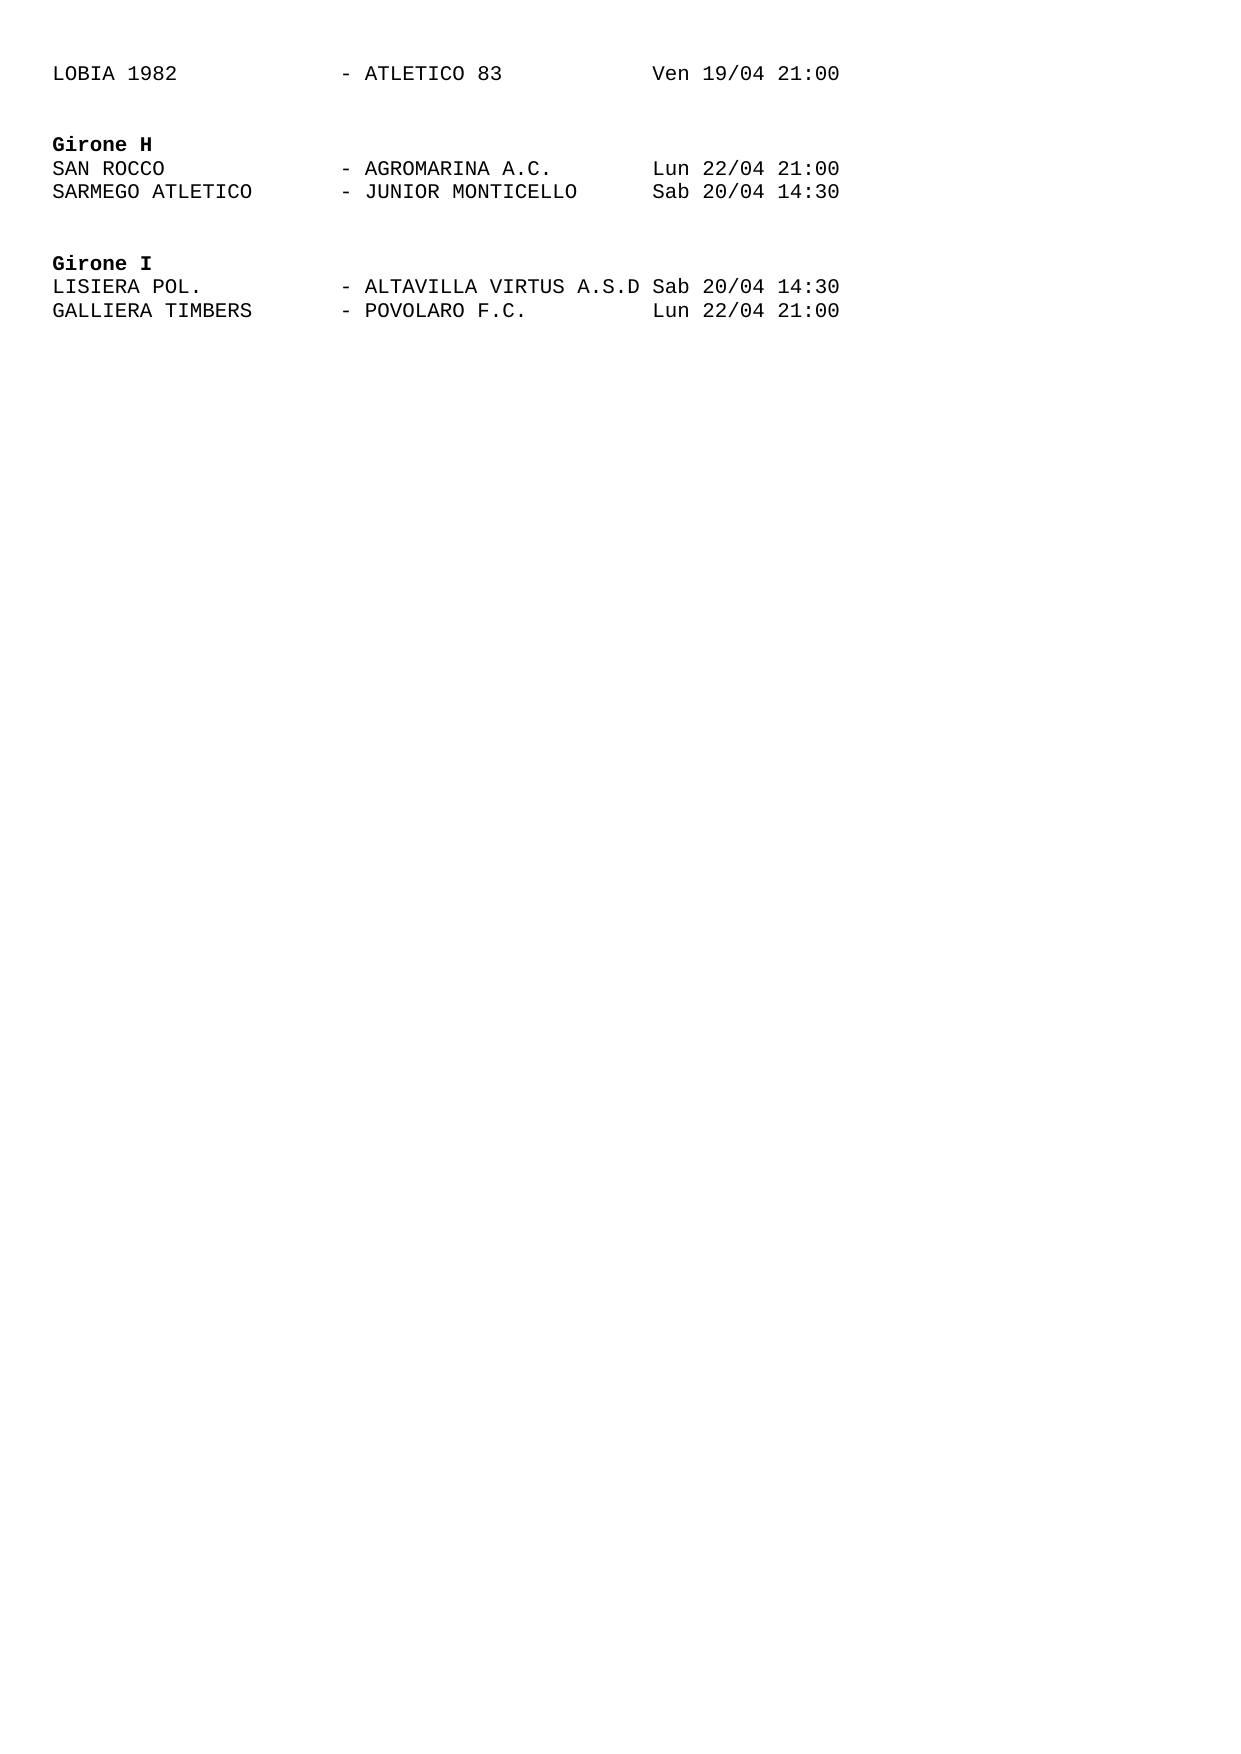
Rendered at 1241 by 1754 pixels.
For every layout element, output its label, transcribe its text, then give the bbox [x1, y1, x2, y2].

text Girone H [52, 134, 1188, 158]
text Girone I [52, 253, 1188, 277]
text LOBIA 1982 - ATLETICO 83 Ven 19/04 21:00 [52, 62, 1188, 86]
text GALLIERA TIMBERS - POVOLARO F.C. Lun 22/04 21:00 [52, 300, 1188, 324]
text SAN ROCCO - AGROMARINA A.C. Lun 22/04 21:00 [52, 158, 1188, 181]
text LISIERA POL. - ALTAVILLA VIRTUS A.S.D Sab 20/04 14:30 [52, 277, 1188, 300]
text SARMEGO ATLETICO - JUNIOR MONTICELLO Sab 20/04 14:30 [52, 181, 1188, 205]
